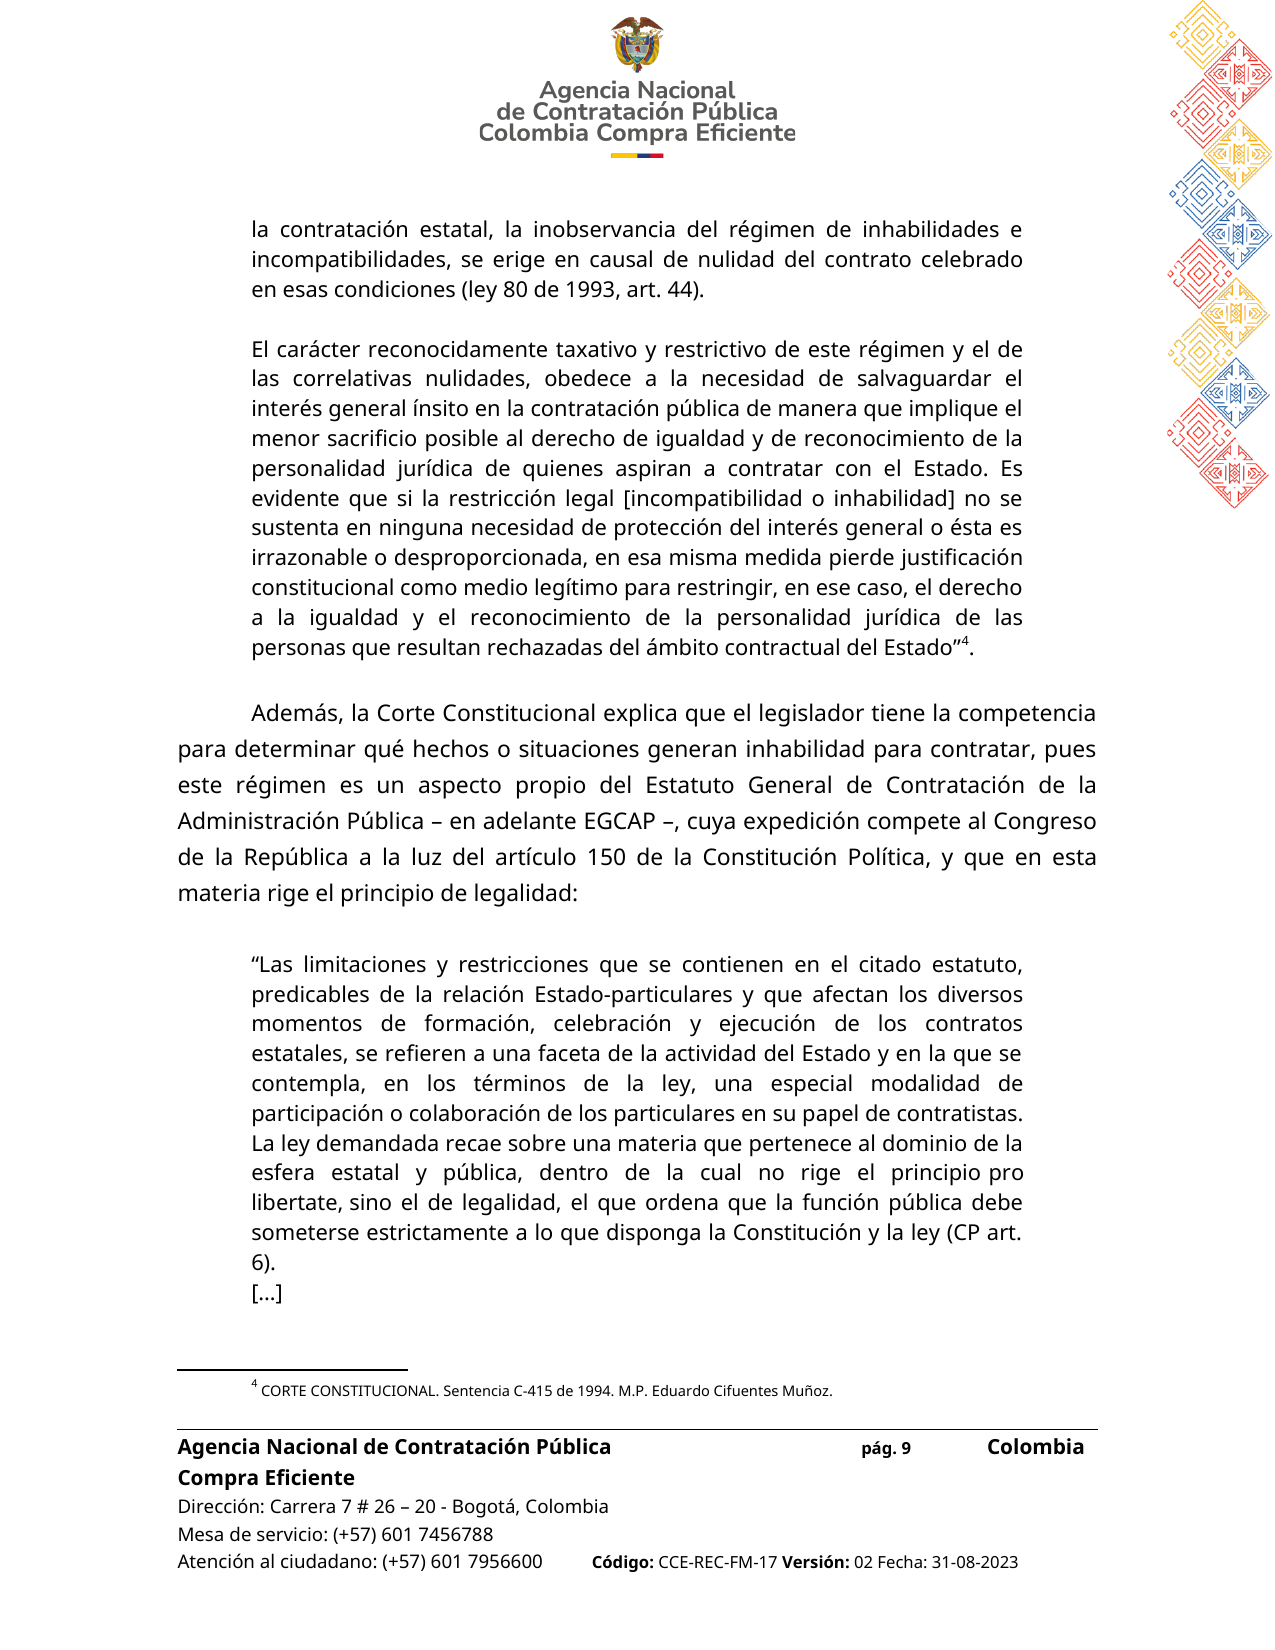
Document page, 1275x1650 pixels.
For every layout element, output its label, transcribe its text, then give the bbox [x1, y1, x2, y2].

picture [1165, 0, 1272, 506]
picture [479, 17, 796, 158]
text El carácter reconocidamente taxativo y restrictivo de este régimen y el de las correlativas nulidades, obedece a la necesidad de salvaguardar el interés general ínsito en la contratación pública de manera que implique el menor sacrificio posible al derecho de igualdad y de reconocimiento de la personalidad jurídica de quienes aspiran a contratar con el Estado. Es evidente que si la restricción legal [incompatibilidad o inhabilidad] no se sustenta en ninguna necesidad de protección del interés general o ésta es irrazonable o desproporcionada, en esa misma medida pierde justificación constitucional como medio legítimo para restringir, en ese caso, el derecho a la igualdad y el reconocimiento de la personalidad jurídica de las personas que resultan rechazadas del ámbito contractual del Estado”. [251, 333, 1024, 661]
text […] [251, 1276, 1024, 1306]
text Además, la Corte Constitucional explica que el legislador tiene la competencia para determinar qué hechos o situaciones generan inhabilidad para contratar, pues este régimen es un aspecto propio del Estatuto General de Contratación de la Administración Pública – en adelante EGCAP –, cuya expedición compete al Congreso de la República a la luz del artículo 150 de la Constitución Política, y que en esta materia rige el principio de legalidad: [177, 697, 1098, 908]
text “Las limitaciones y restricciones que se contienen en el citado estatuto, predicables de la relación Estado-particulares y que afectan los diversos momentos de formación, celebración y ejecución de los contratos estatales, se refieren a una faceta de la actividad del Estado y en la que se contempla, en los términos de la ley, una especial modalidad de participación o colaboración de los particulares en su papel de contratistas. La ley demandada recae sobre una materia que pertenece al dominio de la esfera estatal y pública, dentro de la cual no rige el principio pro libertate, sino el de legalidad, el que ordena que la función pública debe someterse estrictamente a lo que disponga la Constitución y la ley (CP art. 6). [251, 949, 1024, 1276]
